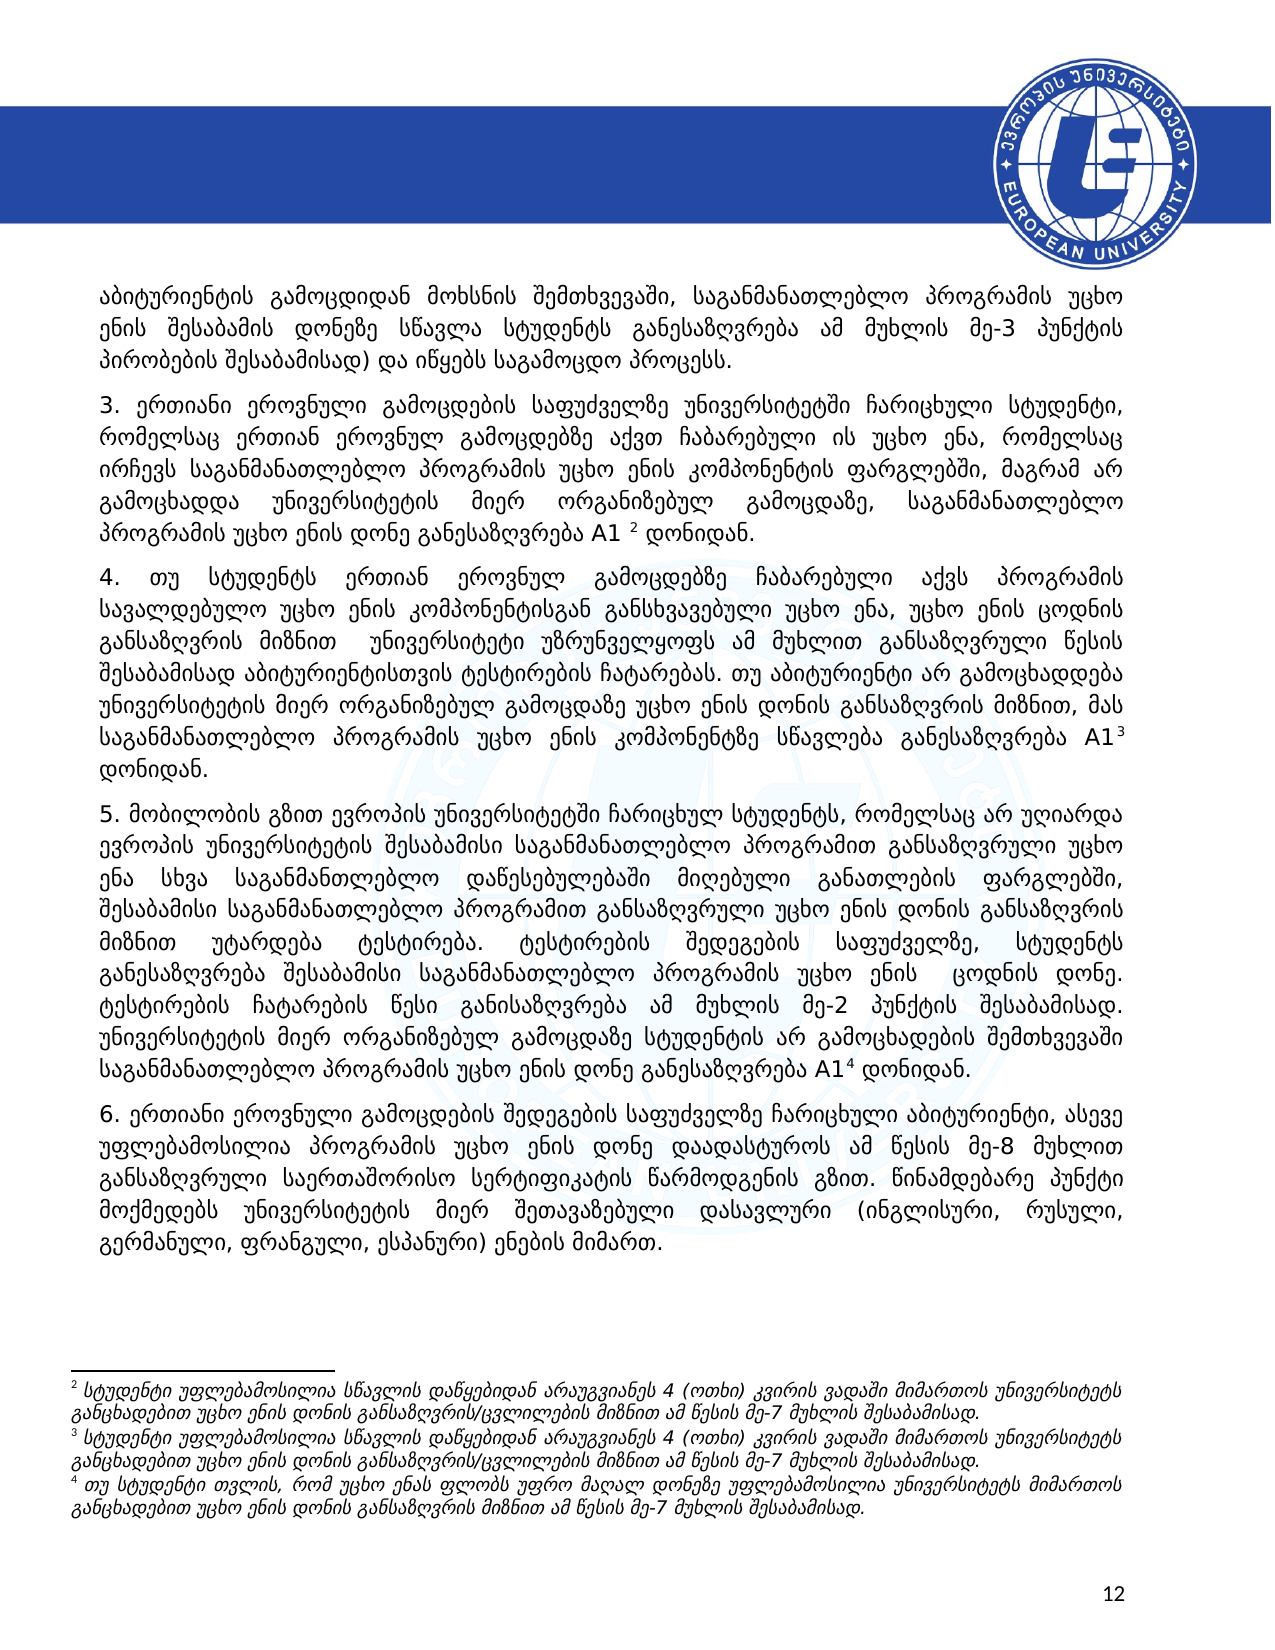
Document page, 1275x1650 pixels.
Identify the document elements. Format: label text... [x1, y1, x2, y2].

text 6. ერთიანი ეროვნული გამოცდების შედეგების საფუძველზე ჩარიცხული აბიტურიენტი, ასევე უფლებამოსილია პროგრამის უცხო ენის დონე დაადასტუროს ამ წესის მე-8 მუხლით განსაზღვრული საერთაშორისო სერტიფიკატის წარმოდგენის გზით. წინამდებარე პუნქტი მოქმედებს უნივერსიტეტის მიერ შეთავაზებული დასავლური (ინგლისური, რუსული, გერმანული, ფრანგული, ესპანური) ენების მიმართ. [99, 1101, 1125, 1256]
text 5. მობილობის გზით ევროპის უნივერსიტეტში ჩარიცხულ სტუდენტს, რომელსაც არ უღიარდა ევროპის უნივერსიტეტის შესაბამისი საგანმანათლებლო პროგრამით განსაზღვრული უცხო ენა სხვა საგანმანთლებლო დაწესებულებაში მიღებული განათლების ფარგლებში, შესაბამისი საგანმანათლებლო პროგრამით განსაზღვრული უცხო ენის დონის განსაზღვრის მიზნით უტარდება ტესტირება. ტესტირების შედეგების საფუძველზე, სტუდენტს განესაზღვრება შესაბამისი საგანმანათლებლო პროგრამის უცხო ენის ცოდნის დონე. ტესტირების ჩატარების წესი განისაზღვრება ამ მუხლის მე-2 პუნქტის შესაბამისად. უნივერსიტეტის მიერ ორგანიზებულ გამოცდაზე სტუდენტის არ გამოცხადების შემთხვევაში საგანმანათლებლო პროგრამის უცხო ენის დონე განესაზღვრება A1 დონიდან. [99, 801, 1125, 1083]
picture [0, 45, 1271, 284]
text 4. თუ სტუდენტს ერთიან ეროვნულ გამოცდებზე ჩაბარებული აქვს პროგრამის სავალდებულო უცხო ენის კომპონენტისგან განსხვავებული უცხო ენა, უცხო ენის ცოდნის განსაზღვრის მიზნით უნივერსიტეტი უზრუნველყოფს ამ მუხლით განსაზღვრული წესის შესაბამისად აბიტურიენტისთვის ტესტირების ჩატარებას. თუ აბიტურიენტი არ გამოცხადდება უნივერსიტეტის მიერ ორგანიზებულ გამოცდაზე უცხო ენის დონის განსაზღვრის მიზნით, მას საგანმანათლებლო პროგრამის უცხო ენის კომპონენტზე სწავლება განესაზღვრება A1 დონიდან. [99, 564, 1125, 783]
text 3. ერთიანი ეროვნული გამოცდების საფუძველზე უნივერსიტეტში ჩარიცხული სტუდენტი, რომელსაც ერთიან ეროვნულ გამოცდებზე აქვთ ჩაბარებული ის უცხო ენა, რომელსაც ირჩევს საგანმანათლებლო პროგრამის უცხო ენის კომპონენტის ფარგლებში, მაგრამ არ გამოცხადდა უნივერსიტეტის მიერ ორგანიზებულ გამოცდაზე, საგანმანათლებლო პროგრამის უცხო ენის დონე განესაზღვრება A1 დონიდან. [99, 392, 1125, 547]
